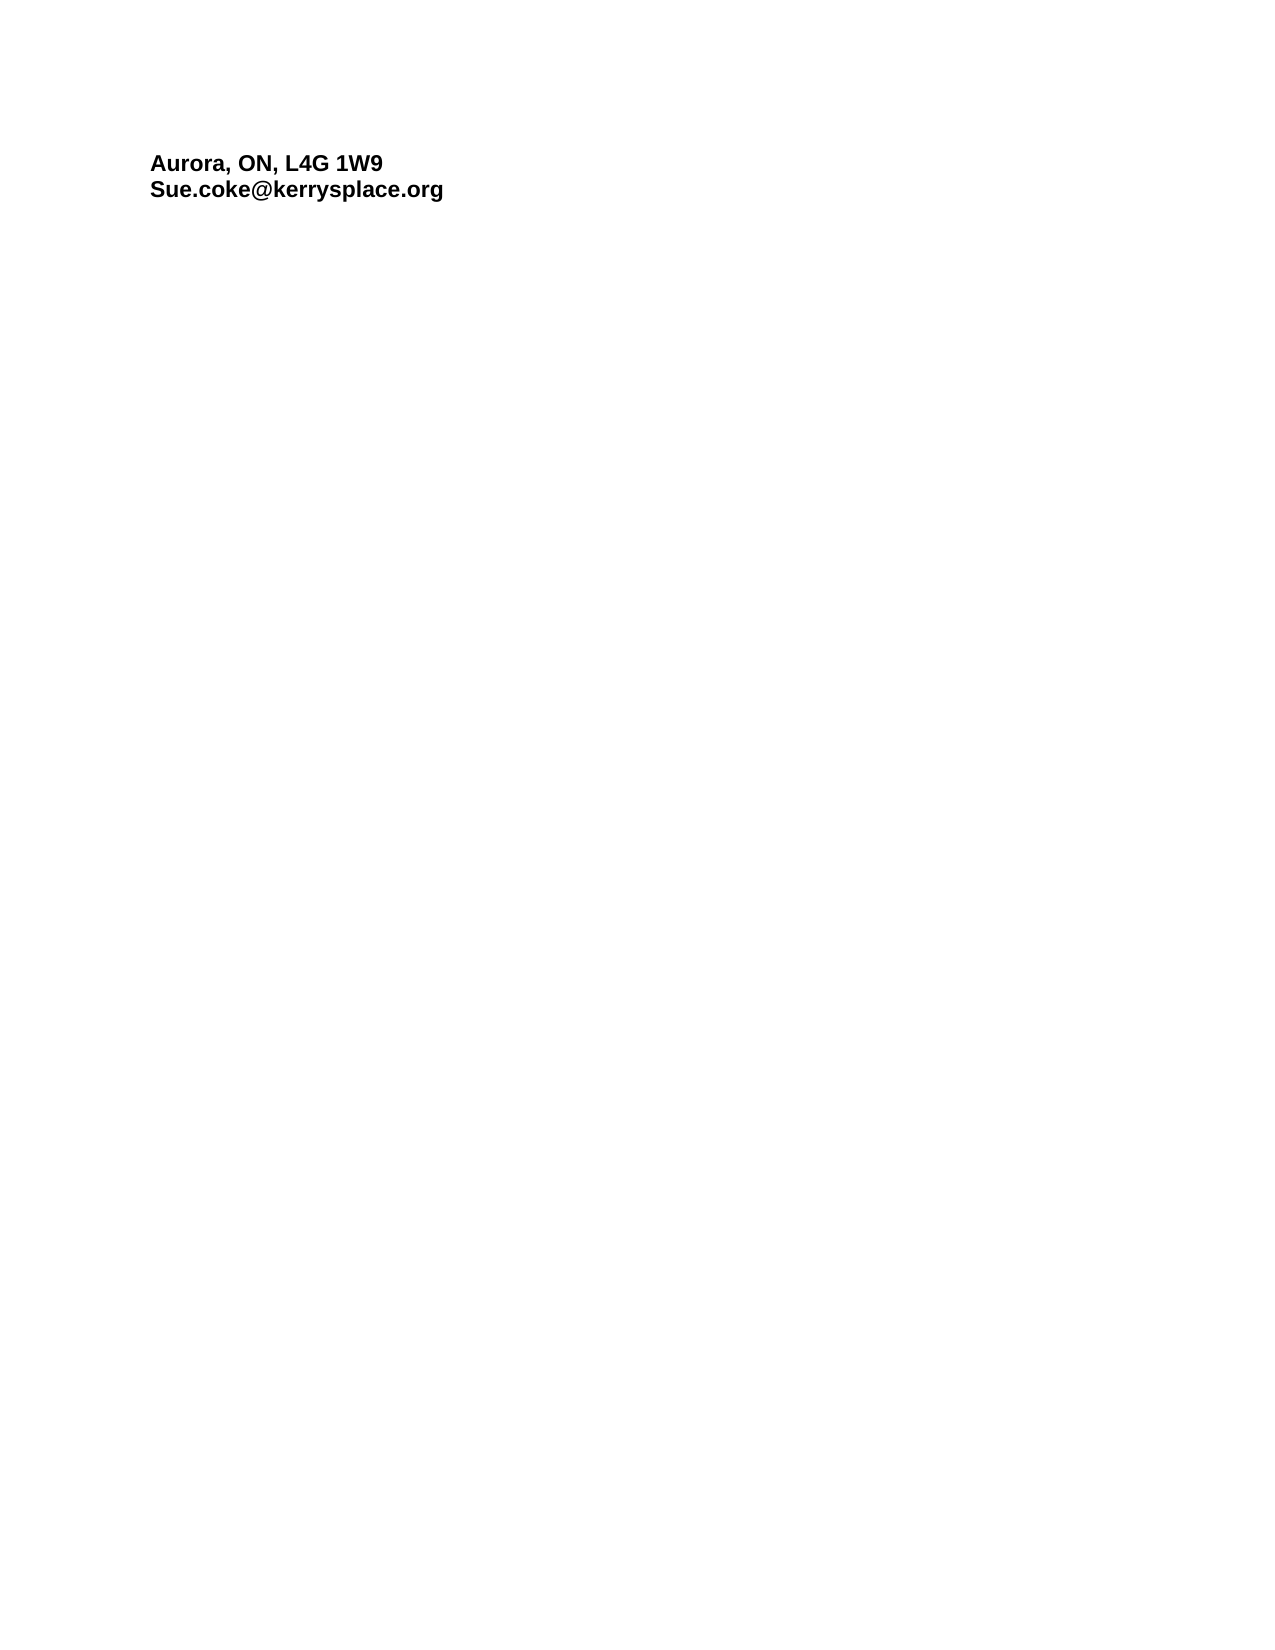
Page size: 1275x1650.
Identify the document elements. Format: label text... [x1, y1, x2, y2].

text Sue.coke@kerrysplace.org [150, 176, 1125, 203]
text Aurora, ON, L4G 1W9 [150, 150, 1125, 176]
